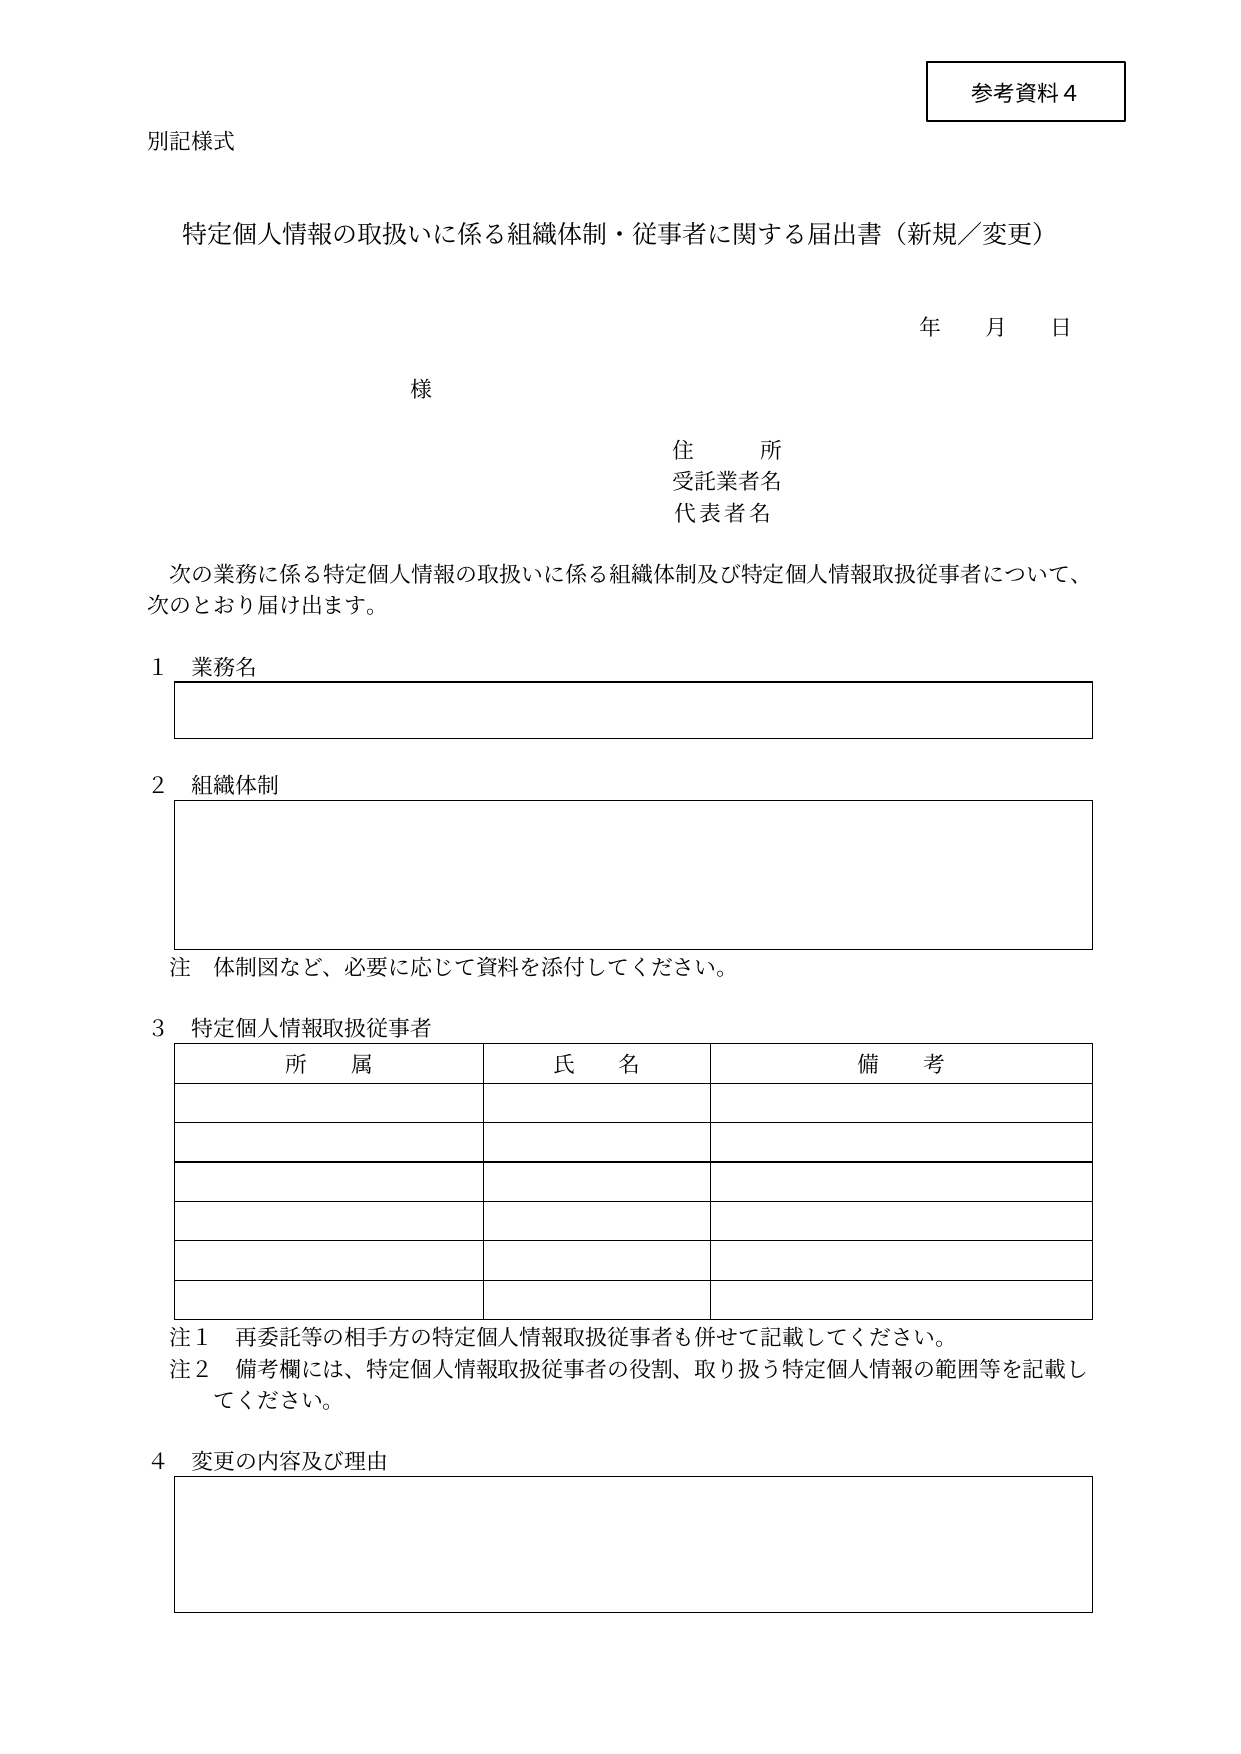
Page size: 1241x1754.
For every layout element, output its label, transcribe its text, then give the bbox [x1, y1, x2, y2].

table_cell [711, 1163, 1092, 1201]
text ２ 組織体制 [148, 769, 1092, 800]
table_cell [484, 1241, 710, 1280]
table_cell [484, 1202, 710, 1240]
text 受託業者名 [148, 464, 1092, 496]
text 注 体制図など、必要に応じて資料を添付してください。 [148, 950, 1092, 982]
text 特定個人情報の取扱いに係る組織体制・従事者に関する届出書（新規／変更） [148, 215, 1092, 251]
table_cell [484, 1163, 710, 1201]
text 注２ 備考欄には、特定個人情報取扱従事者の役割、取り扱う特定個人情報の範囲等を記載してください。 [148, 1352, 1092, 1415]
text 注１ 再委託等の相手方の特定個人情報取扱従事者も併せて記載してください。 [148, 1320, 1092, 1352]
table_cell [175, 1281, 483, 1319]
table_header [175, 801, 1092, 949]
table_header [175, 1477, 1092, 1612]
table_header 所 属 [175, 1044, 483, 1082]
table_cell [711, 1281, 1092, 1319]
table_cell [484, 1123, 710, 1161]
text 様 [148, 372, 1092, 403]
table_header 氏 名 [484, 1044, 710, 1082]
table_cell [711, 1241, 1092, 1280]
table_cell [175, 1163, 483, 1201]
table_cell [175, 1202, 483, 1240]
table_cell [175, 1123, 483, 1161]
text ４ 変更の内容及び理由 [148, 1444, 1092, 1476]
table_cell [711, 1123, 1092, 1161]
table_cell [175, 1084, 483, 1122]
text １ 業務名 [148, 650, 1092, 681]
text 次の業務に係る特定個人情報の取扱いに係る組織体制及び特定個人情報取扱従事者について、次のとおり届け出ます。 [148, 557, 1092, 620]
text 別記様式 [148, 124, 1092, 156]
text ３ 特定個人情報取扱従事者 [148, 1012, 1092, 1043]
table_cell [711, 1202, 1092, 1240]
table_cell [484, 1281, 710, 1319]
text 住 所 [148, 433, 1092, 464]
table_header [175, 683, 1092, 738]
table_cell [711, 1084, 1092, 1122]
table_header 備 考 [711, 1044, 1092, 1082]
table_cell [484, 1084, 710, 1122]
text 年 月 日 [148, 311, 1072, 342]
text 代表者名 [148, 496, 1092, 527]
table_cell [175, 1241, 483, 1280]
